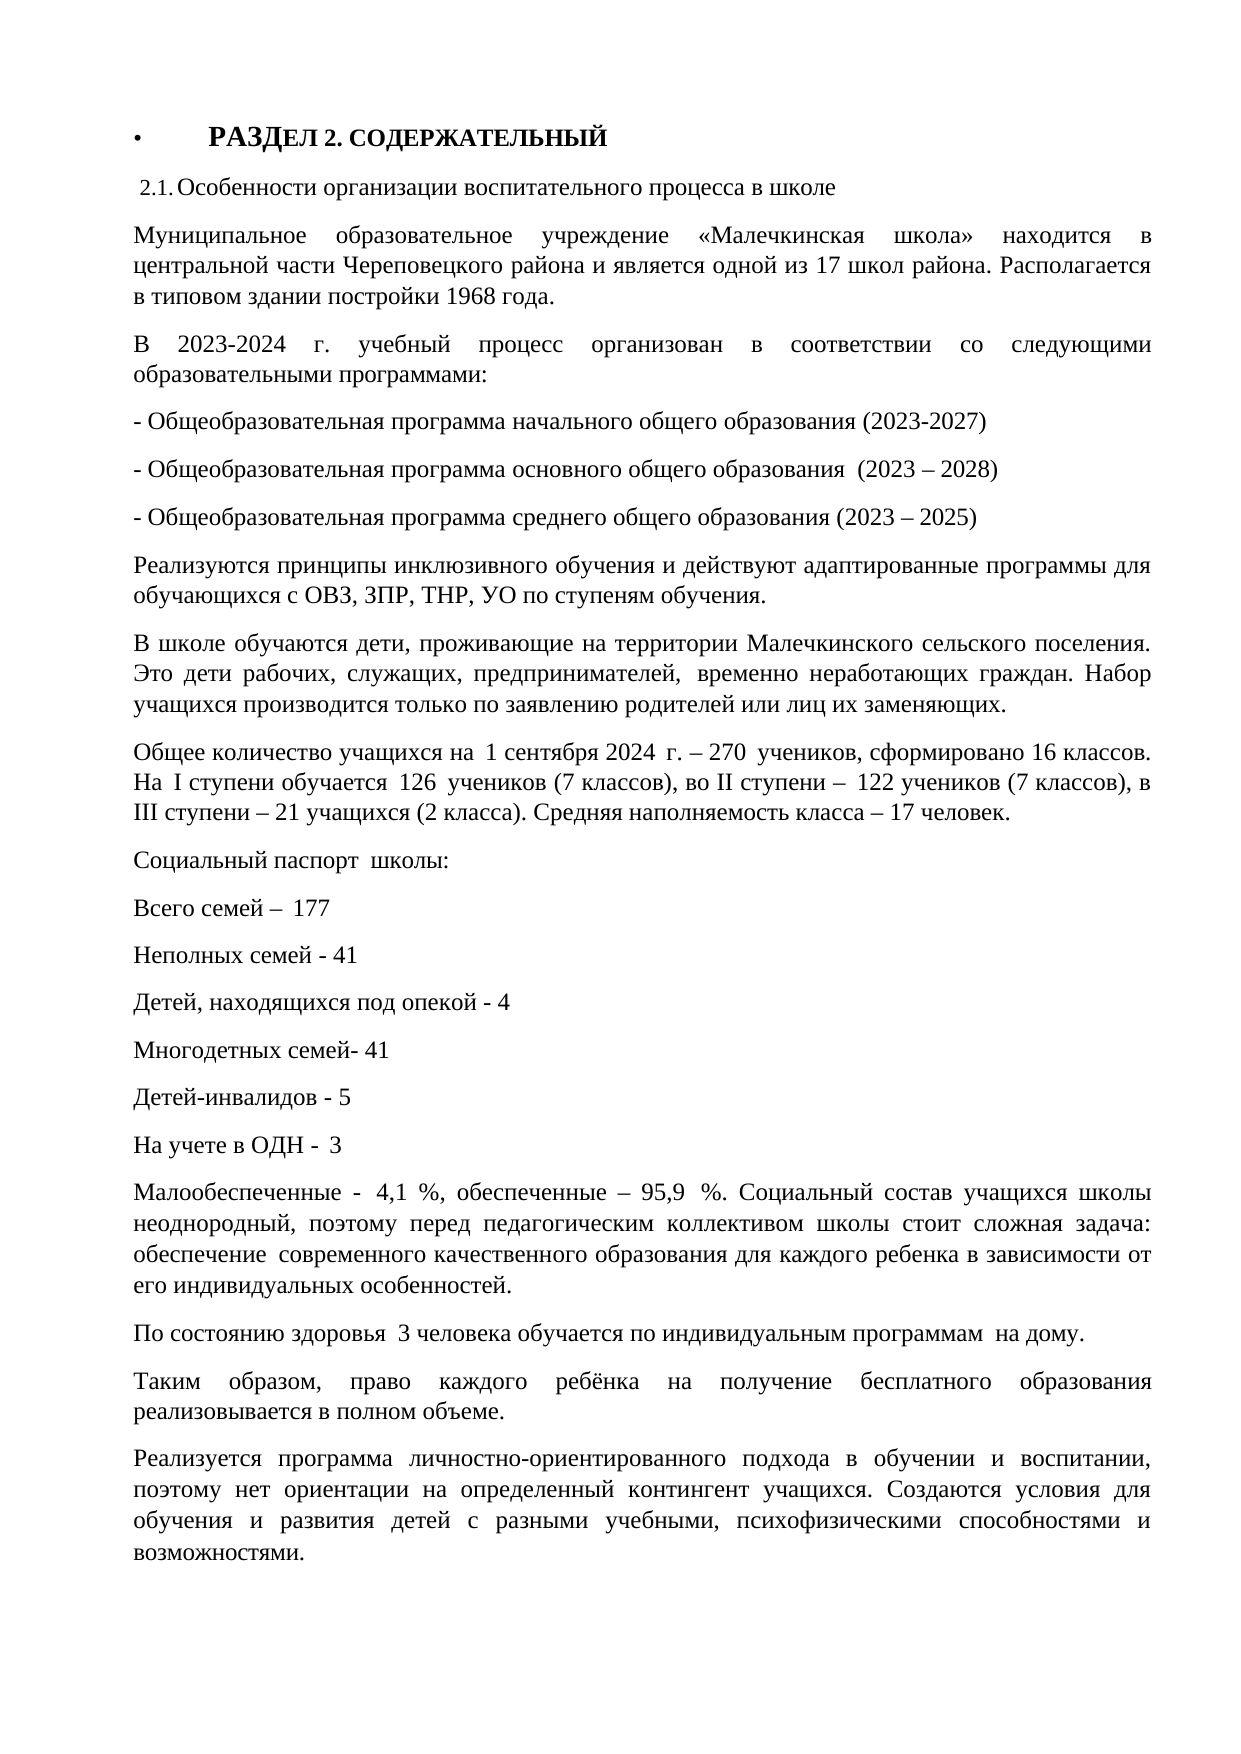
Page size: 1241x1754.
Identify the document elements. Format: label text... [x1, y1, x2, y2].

text Социальный паспорт школы: [133, 845, 1240, 874]
text Всего семей – 177 Неполных семей - 41 [133, 893, 374, 969]
text Детей-инвалидов - 5 На учете в ОДН - 3 [133, 1082, 374, 1158]
text В школе обучаются дети, проживающие на территории Малечкинского сельского поселения. Это дети рабочих, служащих, предпринимателей, временно неработающих граждан. Набор учащихся производится только по заявлению родителей или лиц их заменяющих. [133, 628, 1152, 717]
text Реализуется программа личностно-ориентированного подхода в обучении и воспитании, поэтому нет ориентации на определенный контингент учащихся. Создаются условия для обучения и развития детей с разными учебными, психофизическими способностями и возможностями. [133, 1443, 1152, 1565]
text Общее количество учащихся на 1 сентября 2024 г. – 270 учеников, сформировано 16 классов. На I ступени обучается 126 учеников (7 классов), во II ступени – 122 учеников (7 классов), в III ступени – 21 учащихся (2 класса). Средняя наполняемость класса – 17 человек. [133, 737, 1152, 826]
subtitle РАЗДЕЛ 2. СОДЕРЖАТЕЛЬНЫЙ [133, 119, 1240, 153]
list Общеобразовательная программа среднего общего образования (2023 – 2025) [133, 502, 1240, 531]
text Муниципальное образовательное учреждение «Малечкинская школа» находится в центральной части Череповецкого района и является одной из 17 школ района. Располагается в типовом здании постройки 1968 года. [133, 220, 1152, 309]
text В 2023-2024 г. учебный процесс организован в соответствии со следующими образовательными программами: [133, 329, 1152, 388]
text Таким образом, право каждого ребёнка на получение бесплатного образования реализовывается в полном объеме. [133, 1366, 1152, 1425]
text Детей, находящихся под опекой - 4 Многодетных семей- 41 [133, 987, 652, 1064]
text По состоянию здоровья 3 человека обучается по индивидуальным программам на дому. [133, 1318, 1240, 1346]
list Особенности организации воспитательного процесса в школе [139, 172, 1240, 201]
list Общеобразовательная программа начального общего образования (2023-2027) [133, 406, 1240, 435]
text Реализуются принципы инклюзивного обучения и действуют адаптированные программы для обучающихся с ОВЗ, ЗПР, ТНР, УО по ступеням обучения. [133, 550, 1152, 609]
text Малообеспеченные - 4,1 %, обеспеченные – 95,9 %. Социальный состав учащихся школы неоднородный, поэтому перед педагогическим коллективом школы стоит сложная задача: обеспечение современного качественного образования для каждого ребенка в зависимости от его индивидуальных особенностей. [133, 1177, 1152, 1299]
list Общеобразовательная программа основного общего образования (2023 – 2028) [133, 454, 1240, 483]
